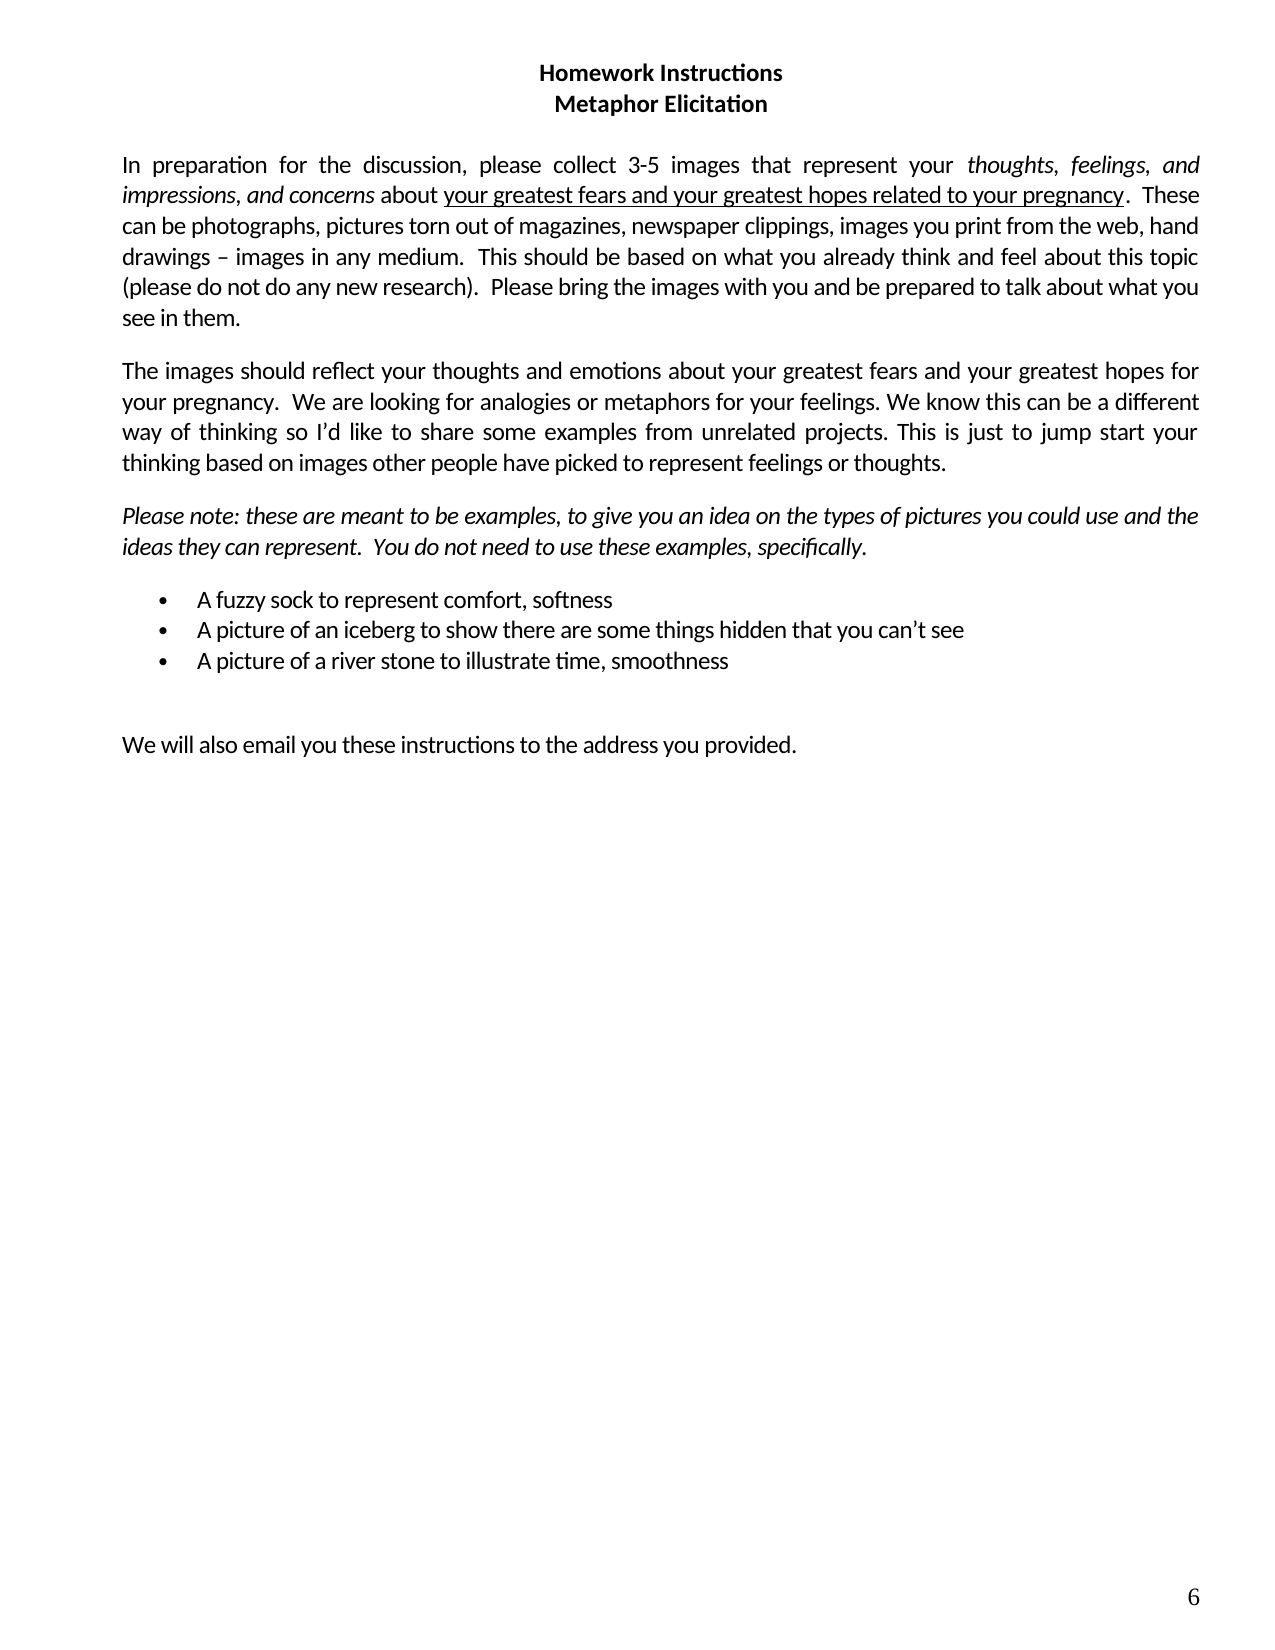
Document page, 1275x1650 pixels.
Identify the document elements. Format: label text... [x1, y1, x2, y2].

list A fuzzy sock to represent comfort, softness [159, 584, 1200, 614]
text The images should reflect your thoughts and emotions about your greatest fears and your greatest hopes for your pregnancy. We are looking for analogies or metaphors for your feelings. We know this can be a different way of thinking so I’d like to share some examples from unrelated projects. This is just to jump start your thinking based on images other people have picked to represent feelings or thoughts. [122, 355, 1200, 477]
text We will also email you these instructions to the address you provided. [122, 729, 1200, 759]
list A picture of a river stone to illustrate time, smoothness [159, 645, 1200, 676]
text Homework Instructions [122, 57, 1200, 88]
text In preparation for the discussion, please collect 3-5 images that represent your thoughts, feelings, and impressions, and concerns about your greatest fears and your greatest hopes related to your pregnancy. These can be photographs, pictures torn out of magazines, newspaper clippings, images you print from the web, hand drawings – images in any medium. This should be based on what you already think and feel about this topic (please do not do any new research). Please bring the images with you and be prepared to talk about what you see in them. [122, 149, 1200, 332]
text Please note: these are meant to be examples, to give you an idea on the types of pictures you could use and the ideas they can represent. You do not need to use these examples, specifically. [122, 500, 1200, 561]
text Metaphor Elicitation [122, 88, 1200, 118]
list A picture of an iceberg to show there are some things hidden that you can’t see [159, 614, 1200, 645]
